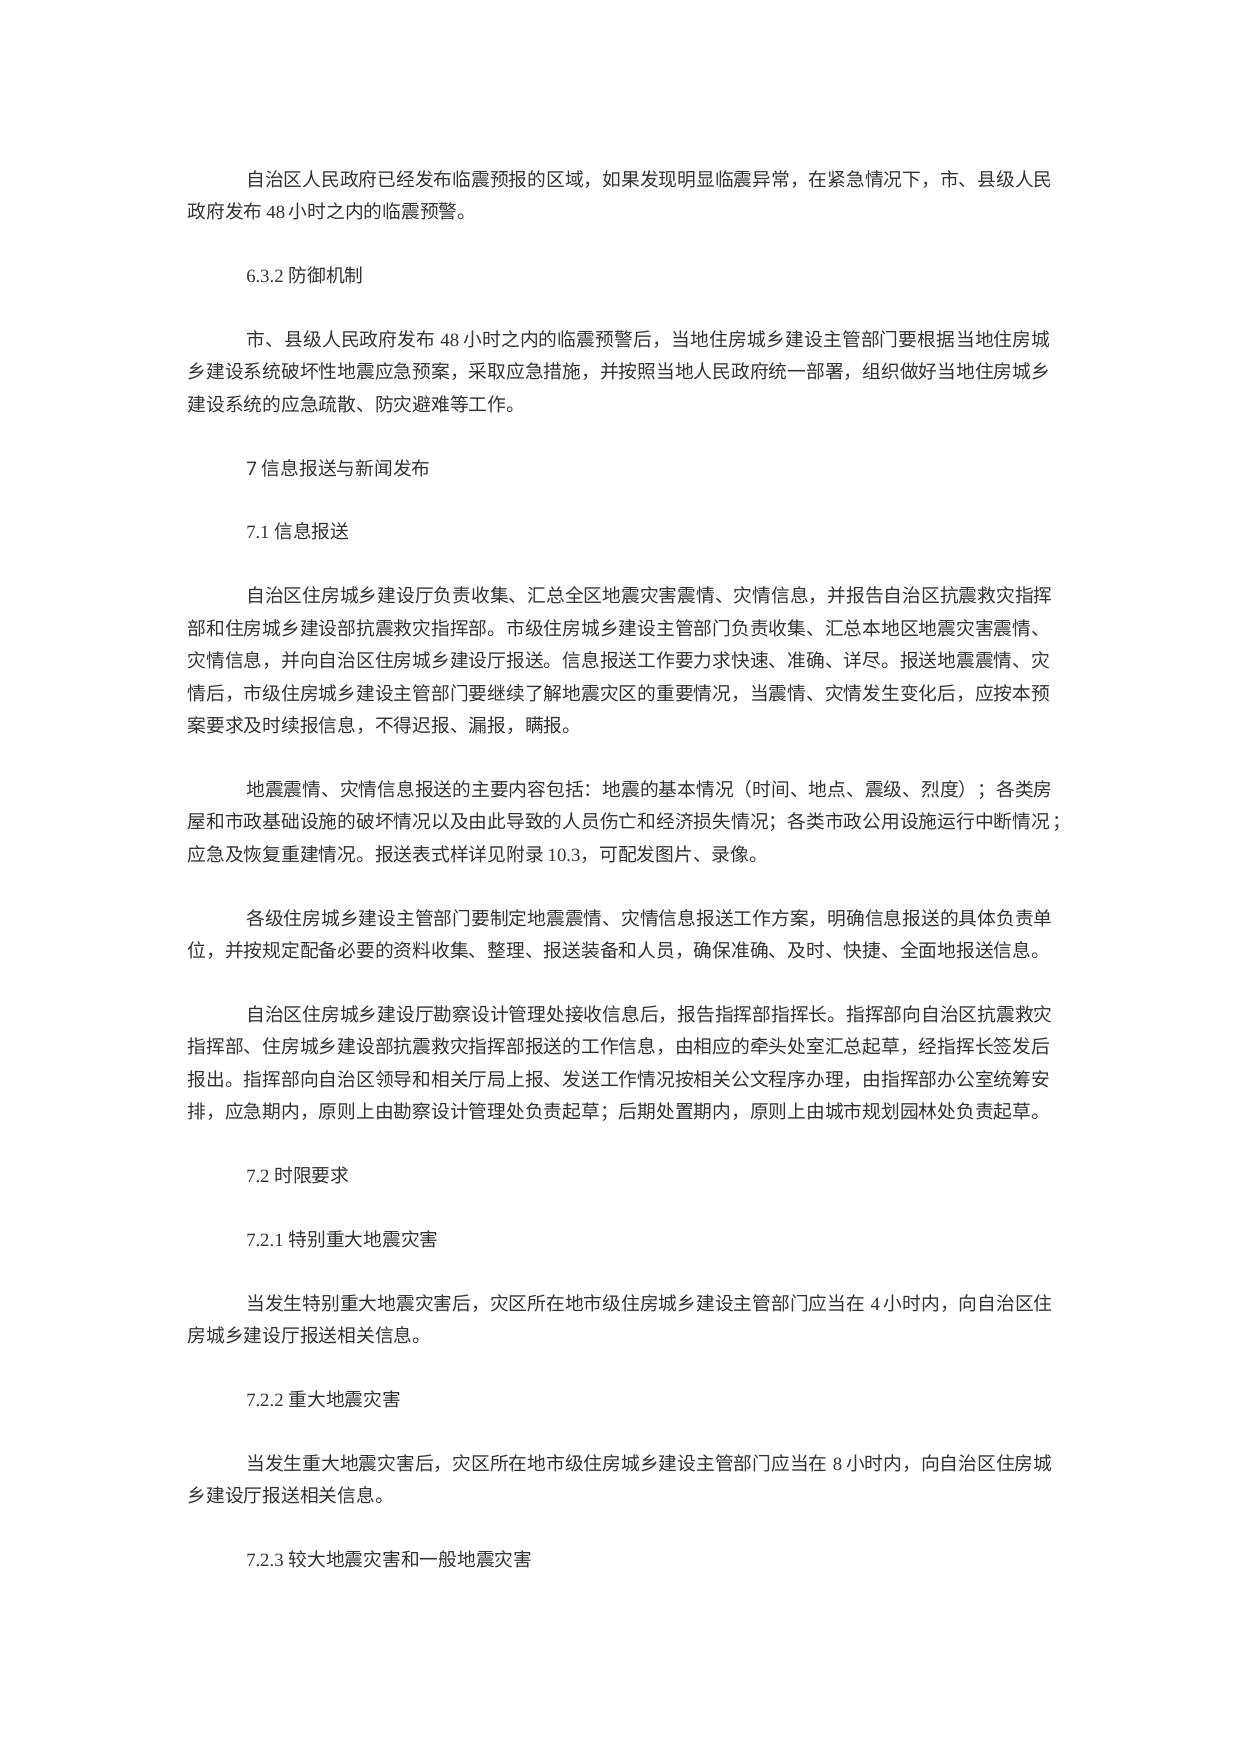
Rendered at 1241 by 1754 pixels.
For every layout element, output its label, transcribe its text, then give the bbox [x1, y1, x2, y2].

text 自治区住房城乡建设厅负责收集、汇总全区地震灾害震情、灾情信息，并报告自治区抗震救灾指挥部和住房城乡建设部抗震救灾指挥部。市级住房城乡建设主管部门负责收集、汇总本地区地震灾害震情、灾情信息，并向自治区住房城乡建设厅报送。信息报送工作要力求快速、准确、详尽。报送地震震情、灾情后，市级住房城乡建设主管部门要继续了解地震灾区的重要情况，当震情、灾情发生变化后，应按本预案要求及时续报信息，不得迟报、漏报，瞒报。 [187, 578, 1053, 741]
text 7.2.1 特别重大地震灾害 [187, 1222, 1053, 1254]
text 7.2.3 较大地震灾害和一般地震灾害 [187, 1542, 1053, 1574]
text 当发生重大地震灾害后，灾区所在地市级住房城乡建设主管部门应当在8小时内，向自治区住房城乡建设厅报送相关信息。 [187, 1446, 1053, 1511]
text 当发生特别重大地震灾害后，灾区所在地市级住房城乡建设主管部门应当在4小时内，向自治区住房城乡建设厅报送相关信息。 [187, 1286, 1053, 1351]
text 7.2.2 重大地震灾害 [187, 1382, 1053, 1414]
text 自治区住房城乡建设厅勘察设计管理处接收信息后，报告指挥部指挥长。指挥部向自治区抗震救灾指挥部、住房城乡建设部抗震救灾指挥部报送的工作信息，由相应的牵头处室汇总起草，经指挥长签发后报出。指挥部向自治区领导和相关厅局上报、发送工作情况按相关公文程序办理，由指挥部办公室统筹安排，应急期内，原则上由勘察设计管理处负责起草；后期处置期内，原则上由城市规划园林处负责起草。 [187, 997, 1053, 1127]
text 7 信息报送与新闻发布 [187, 451, 1053, 483]
text 各级住房城乡建设主管部门要制定地震震情、灾情信息报送工作方案，明确信息报送的具体负责单位，并按规定配备必要的资料收集、整理、报送装备和人员，确保准确、及时、快捷、全面地报送信息。 [187, 901, 1053, 966]
text 市、县级人民政府发布48小时之内的临震预警后，当地住房城乡建设主管部门要根据当地住房城乡建设系统破坏性地震应急预案，采取应急措施，并按照当地人民政府统一部署，组织做好当地住房城乡建设系统的应急疏散、防灾避难等工作。 [187, 322, 1053, 419]
text 6.3.2 防御机制 [187, 258, 1053, 291]
text 7.2 时限要求 [187, 1158, 1053, 1191]
text 自治区人民政府已经发布临震预报的区域，如果发现明显临震异常，在紧急情况下，市、县级人民政府发布48小时之内的临震预警。 [187, 162, 1053, 227]
text 7.1 信息报送 [187, 514, 1053, 547]
text 地震震情、灾情信息报送的主要内容包括：地震的基本情况（时间、地点、震级、烈度）；各类房屋和市政基础设施的破坏情况以及由此导致的人员伤亡和经济损失情况；各类市政公用设施运行中断情况；应急及恢复重建情况。报送表式样详见附录10.3，可配发图片、录像。 [187, 772, 1053, 869]
